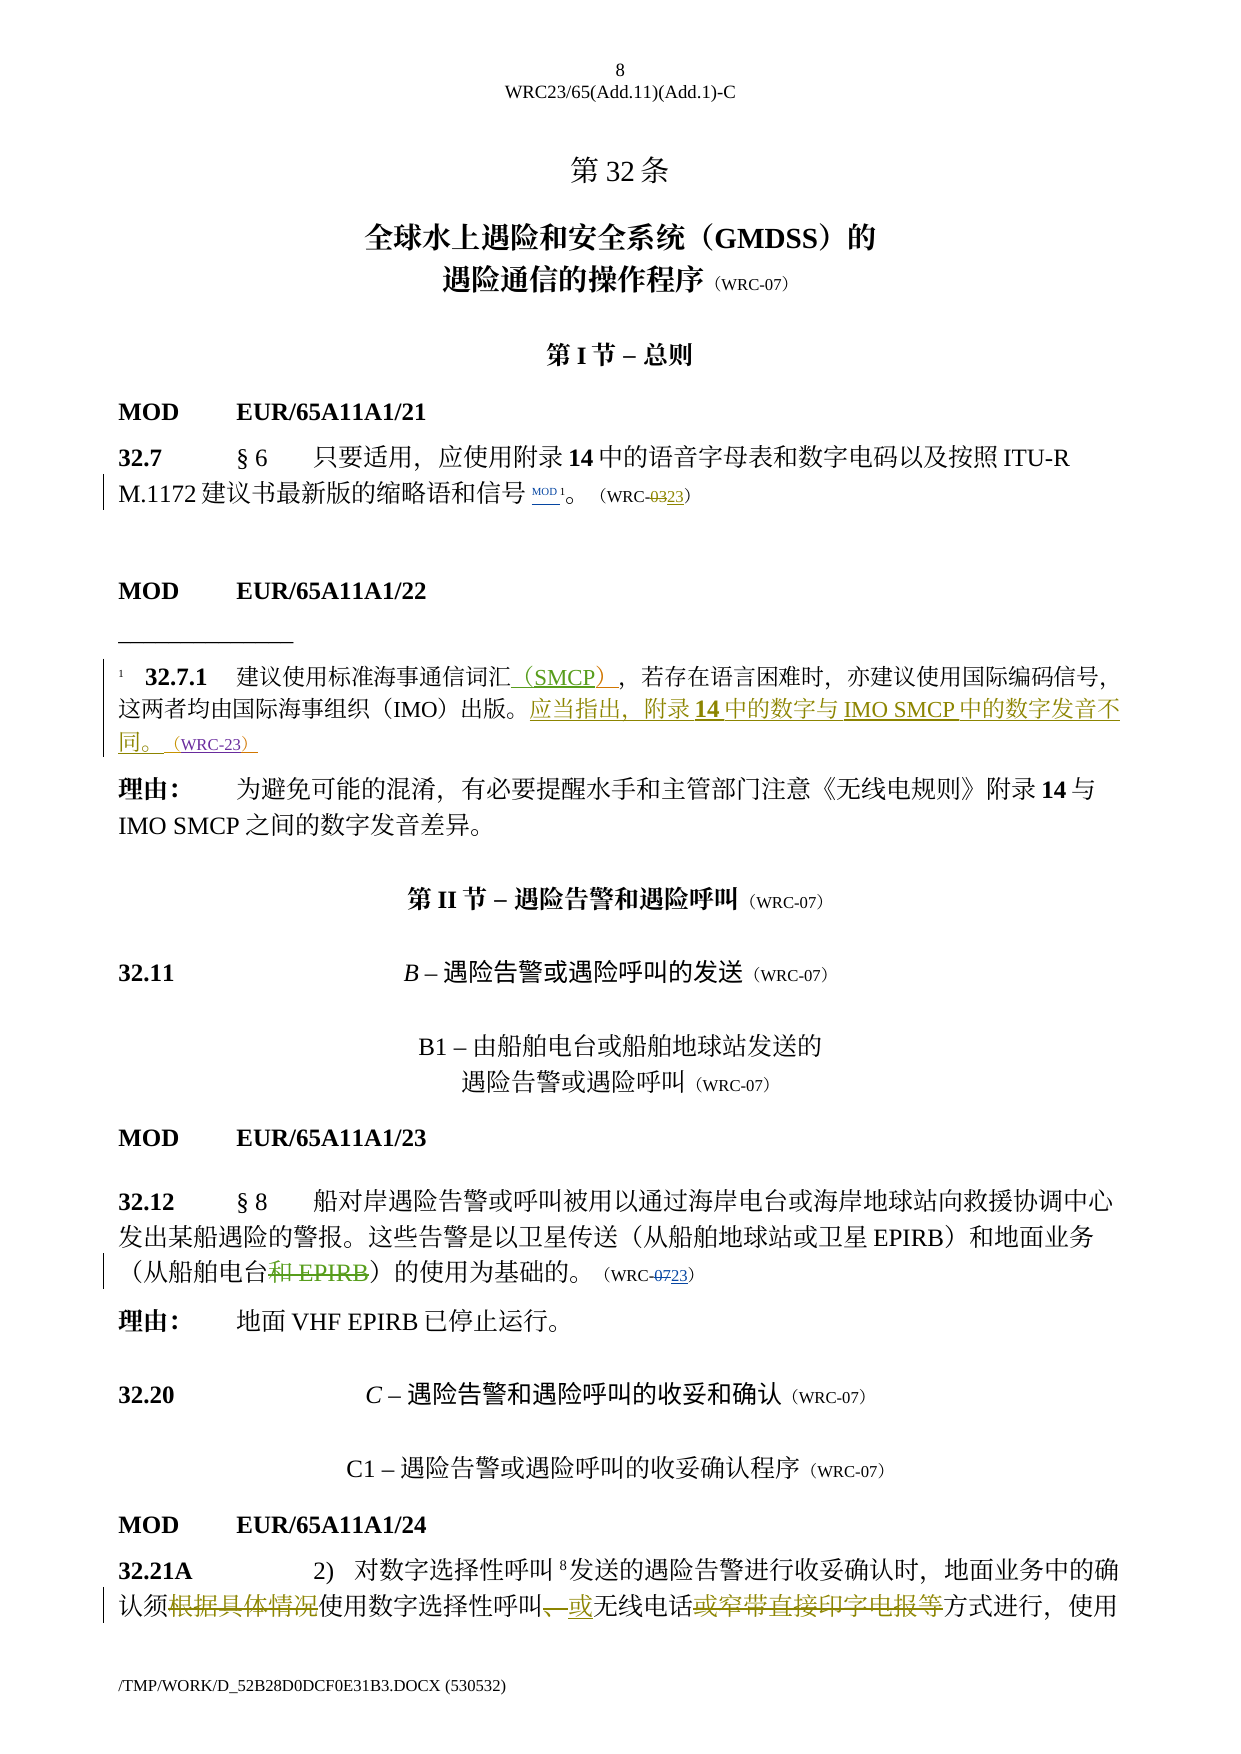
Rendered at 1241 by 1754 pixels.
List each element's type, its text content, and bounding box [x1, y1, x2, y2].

text 第32条 [118, 148, 1122, 189]
text MOD EUR/65A11A1/23#1690 [118, 1123, 1122, 1152]
text MOD EUR/65A11A1/22#1689 [118, 576, 1122, 605]
title 32.12 § 8 船对岸遇险告警或呼叫被用以通过海岸电台或海岸地球站向救援协调中心发出某船遇险的警报。这些告警是以卫星传送（从船舶地球站或卫星EPIRB）和地面业务（从船舶电台）的使用为基础的。（WRC-） [118, 1181, 1122, 1289]
text 理由： 为避免可能的混淆，有必要提醒水手和主管部门注意《无线电规则》附录14与IMO SMCP之间的数字发音差异。 [118, 770, 1122, 842]
text ______________ [118, 617, 1122, 646]
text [118, 1551, 1122, 1623]
text 第II节 – 遇险告警和遇险呼叫（WRC-07） [118, 879, 1122, 915]
text 1 32.7.1 建议使用标准海事通信词汇，若存在语言困难时，亦建议使用国际编码信号，这两者均由国际海事组织（IMO）出版。 [118, 659, 1122, 757]
text 32.11 B – 遇险告警或遇险呼叫的发送（WRC-07） [118, 953, 1122, 989]
text MOD EUR/65A11A1/21#1688 [118, 397, 1122, 426]
text 第I节 – 总则 [118, 336, 1122, 372]
text MOD EUR/65A11A1/24#1691 [118, 1510, 1122, 1538]
text B1 – 由船舶电台或船舶地球站发送的 遇险告警或遇险呼叫（WRC-07） [118, 1026, 1122, 1098]
title 全球水上遇险和安全系统（GMDSS）的 遇险通信的操作程序（WRC-07） [118, 214, 1122, 298]
text 理由： 地面VHF EPIRB已停止运行。 [118, 1302, 1122, 1337]
text 32.20 C – 遇险告警和遇险呼叫的收妥和确认（WRC-07） [118, 1375, 1122, 1411]
text 32.7 § 6 只要适用，应使用附录14中的语音字母表和数字电码以及按照ITU-R M.1172建议书最新版的缩略语和信号1。（WRC-） [118, 438, 1122, 510]
text C1 – 遇险告警或遇险呼叫的收妥确认程序（WRC-07） [118, 1449, 1122, 1485]
